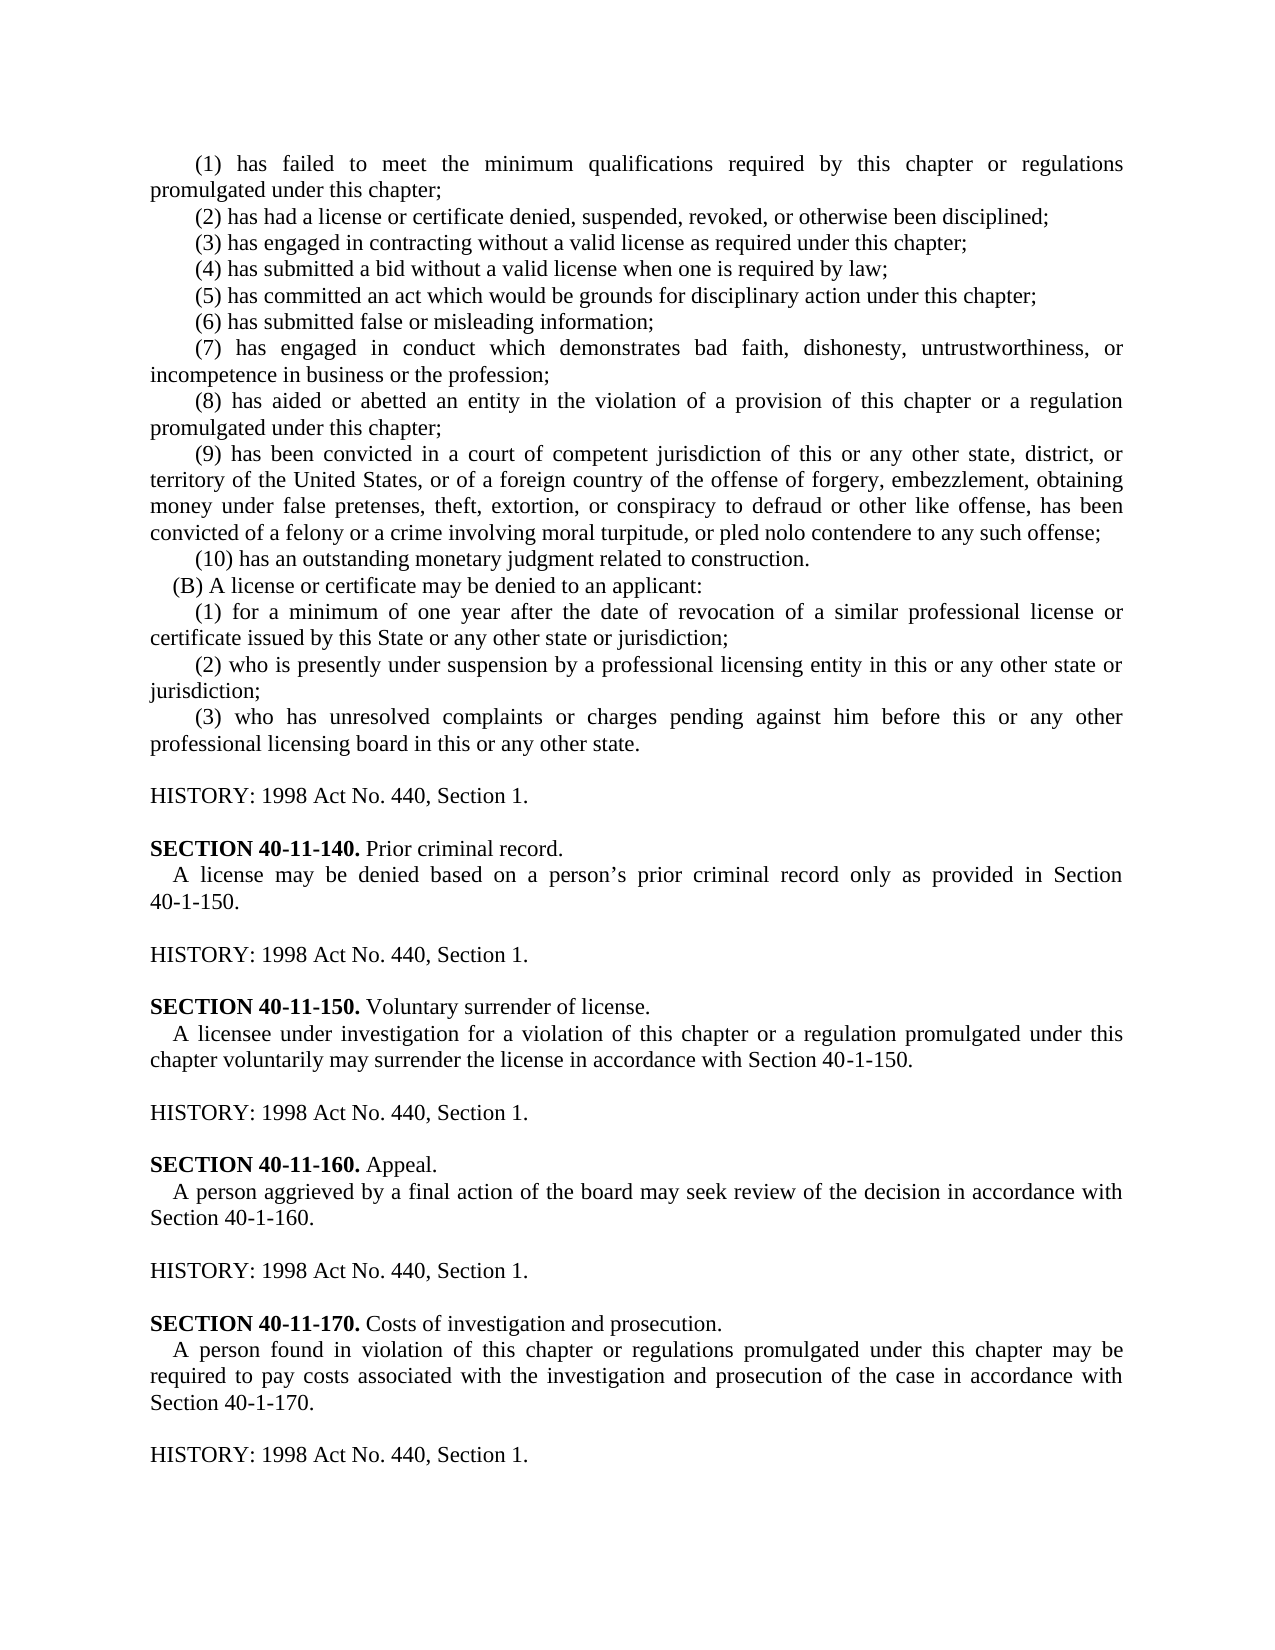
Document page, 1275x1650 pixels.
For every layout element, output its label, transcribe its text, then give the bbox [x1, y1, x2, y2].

text SECTION 40-11-150. Voluntary surrender of license. [150, 993, 1125, 1020]
text HISTORY: 1998 Act No. 440, Section 1. [150, 1441, 1125, 1468]
text A license may be denied based on a person’s prior criminal record only as provided in Section 40-1-150. [150, 862, 1125, 914]
text HISTORY: 1998 Act No. 440, Section 1. [150, 941, 1125, 967]
text (2) who is presently under suspension by a professional licensing entity in this or any other state or jurisdiction; [150, 651, 1125, 703]
text (B) A license or certificate may be denied to an applicant: [150, 572, 1125, 598]
text HISTORY: 1998 Act No. 440, Section 1. [150, 1257, 1125, 1283]
text (3) has engaged in contracting without a valid license as required under this chapter; [150, 229, 1125, 255]
text (3) who has unresolved complaints or charges pending against him before this or any other professional licensing board in this or any other state. [150, 703, 1125, 756]
text SECTION 40-11-140. Prior criminal record. [150, 835, 1125, 862]
text HISTORY: 1998 Act No. 440, Section 1. [150, 1099, 1125, 1125]
text (6) has submitted false or misleading information; [150, 308, 1125, 334]
text (7) has engaged in conduct which demonstrates bad faith, dishonesty, untrustworthiness, or incompetence in business or the profession; [150, 334, 1125, 387]
text (5) has committed an act which would be grounds for disciplinary action under this chapter; [150, 282, 1125, 308]
text (8) has aided or abetted an entity in the violation of a provision of this chapter or a regulation promulgated under this chapter; [150, 387, 1125, 440]
text A licensee under investigation for a violation of this chapter or a regulation promulgated under this chapter voluntarily may surrender the license in accordance with Section 40-1-150. [150, 1020, 1125, 1072]
text (1) has failed to meet the minimum qualifications required by this chapter or regulations promulgated under this chapter; [150, 150, 1125, 203]
text A person found in violation of this chapter or regulations promulgated under this chapter may be required to pay costs associated with the investigation and prosecution of the case in accordance with Section 40-1-170. [150, 1336, 1125, 1415]
text SECTION 40-11-160. Appeal. [150, 1151, 1125, 1178]
text (1) for a minimum of one year after the date of revocation of a similar professional license or certificate issued by this State or any other state or jurisdiction; [150, 598, 1125, 651]
text (9) has been convicted in a court of competent jurisdiction of this or any other state, district, or territory of the United States, or of a foreign country of the offense of forgery, embezzlement, obtaining money under false pretenses, theft, extortion, or conspiracy to defraud or other like offense, has been convicted of a felony or a crime involving moral turpitude, or pled nolo contendere to any such offense; [150, 440, 1125, 545]
text (2) has had a license or certificate denied, suspended, revoked, or otherwise been disciplined; [150, 203, 1125, 229]
text HISTORY: 1998 Act No. 440, Section 1. [150, 782, 1125, 809]
text (10) has an outstanding monetary judgment related to construction. [150, 545, 1125, 572]
text SECTION 40-11-170. Costs of investigation and prosecution. [150, 1309, 1125, 1336]
text (4) has submitted a bid without a valid license when one is required by law; [150, 255, 1125, 282]
text A person aggrieved by a final action of the board may seek review of the decision in accordance with Section 40-1-160. [150, 1178, 1125, 1231]
